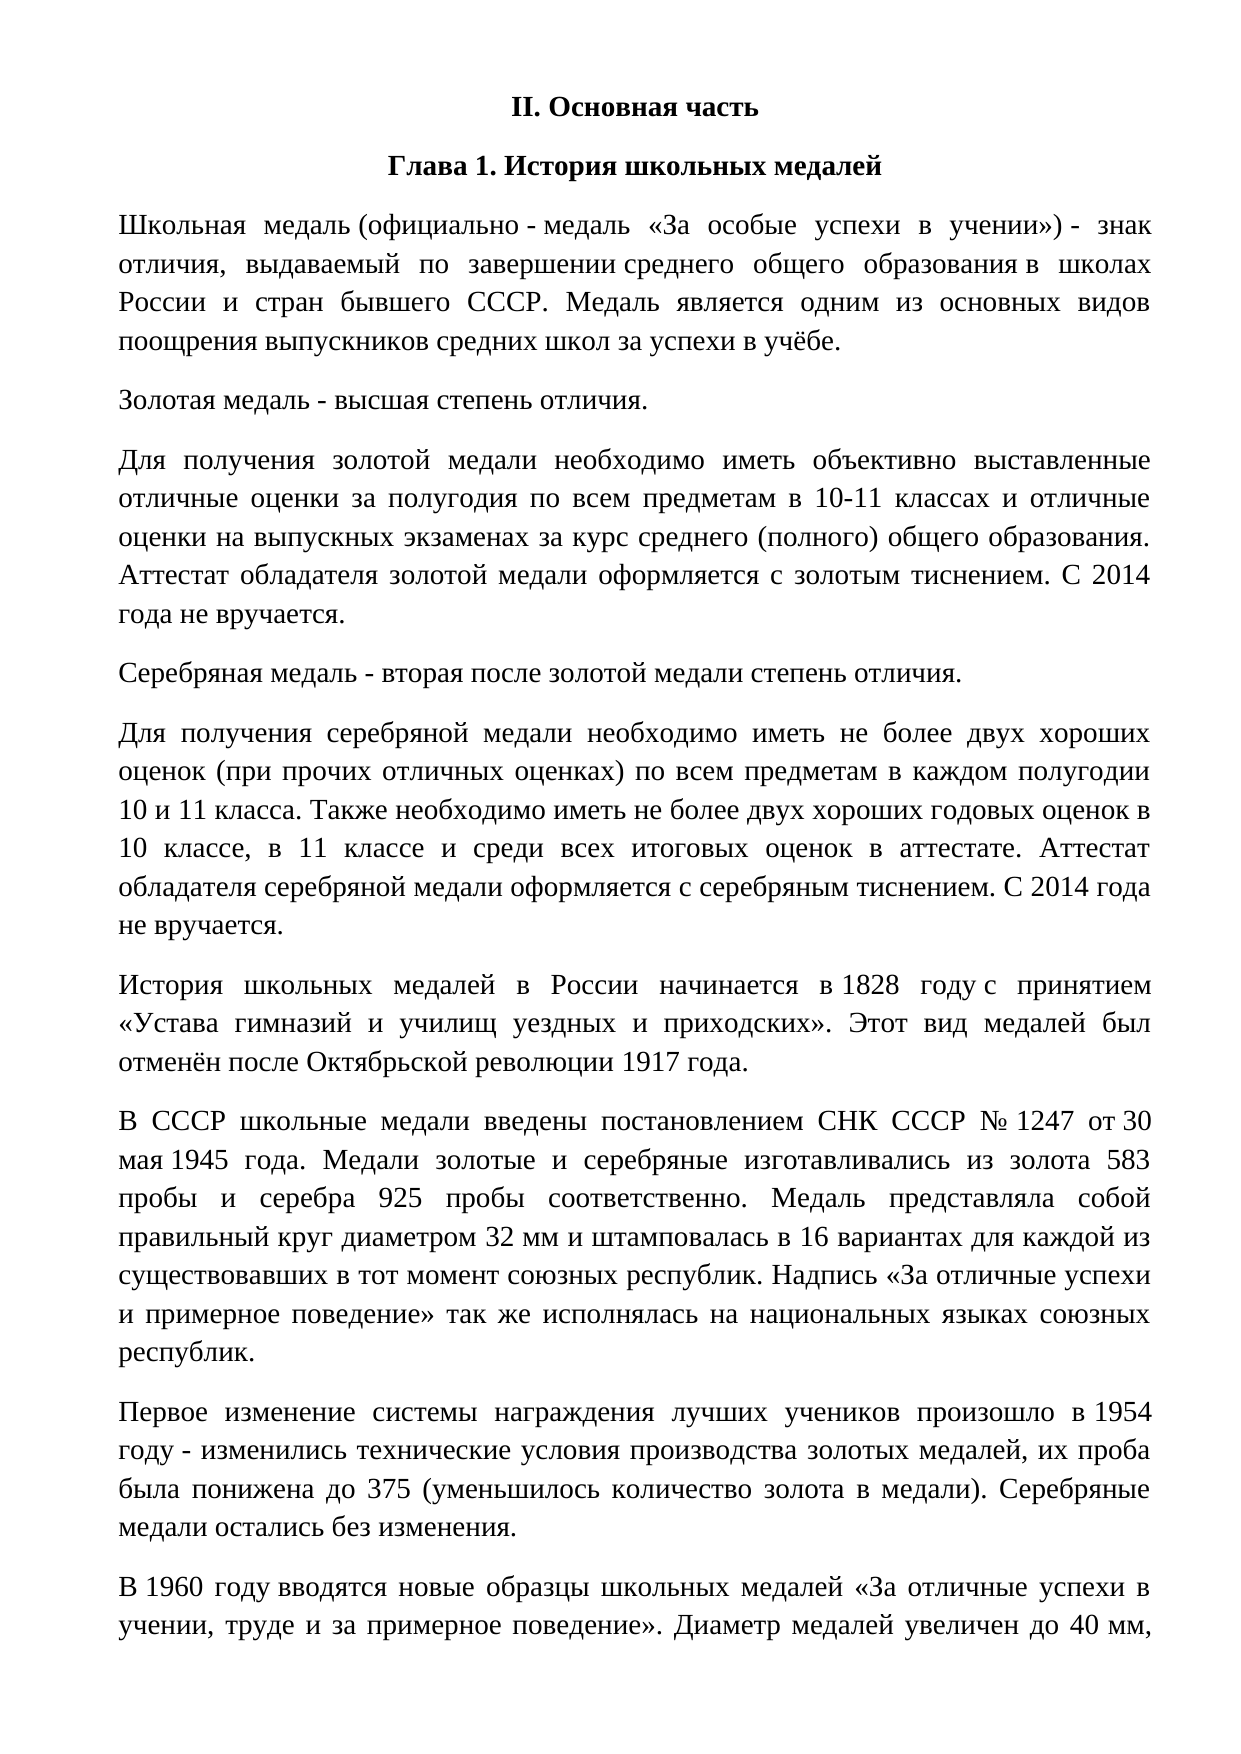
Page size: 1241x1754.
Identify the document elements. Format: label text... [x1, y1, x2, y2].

text Серебряная медаль - вторая после золотой медали степень отличия. [118, 655, 1152, 689]
text Для получения золотой медали необходимо иметь объективно выставленные отличные оценки за полугодия по всем предметам в 10-11 классах и отличные оценки на выпускных экзаменах за курс среднего (полного) общего образования. Аттестат обладателя золотой медали оформляется с золотым тиснением. С 2014 года не вручается. [118, 442, 1152, 629]
text В СССР школьные медали введены постановлением СНК СССР № 1247 от 30 мая 1945 года. Медали золотые и серебряные изготавливались из золота 583 пробы и серебра 925 пробы соответственно. Медаль представляла собой правильный круг диаметром 32 мм и штамповалась в 16 вариантах для каждой из существовавших в тот момент союзных республик. Надпись «За отличные успехи и примерное поведение» так же исполнялась на национальных языках союзных республик. [118, 1103, 1152, 1368]
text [118, 1569, 1152, 1641]
text История школьных медалей в России начинается в 1828 году с принятием «Устава гимназий и училищ уездных и приходских». Этот вид медалей был отменён после Октябрьской революции 1917 года. [118, 967, 1152, 1077]
text II. Основная часть [118, 89, 1152, 122]
text Глава 1. История школьных медалей [118, 148, 1152, 182]
text Первое изменение системы награждения лучших учеников произошло в 1954 году - изменились технические условия производства золотых медалей, их проба была понижена до 375 (уменьшилось количество золота в медали). Серебряные медали остались без изменения. [118, 1394, 1152, 1543]
text Школьная медаль (официально - медаль «За особые успехи в учении») - знак отличия, выдаваемый по завершении среднего общего образования в школах России и стран бывшего СССР. Медаль является одним из основных видов поощрения выпускников средних школ за успехи в учёбе. [118, 207, 1152, 357]
text Для получения серебряной медали необходимо иметь не более двух хороших оценок (при прочих отличных оценках) по всем предметам в каждом полугодии 10 и 11 класса. Также необходимо иметь не более двух хороших годовых оценок в 10 классе, в 11 классе и среди всех итоговых оценок в аттестате. Аттестат обладателя серебряной медали оформляется с серебряным тиснением. С 2014 года не вручается. [118, 715, 1152, 941]
text Золотая медаль - высшая степень отличия. [118, 382, 1152, 416]
